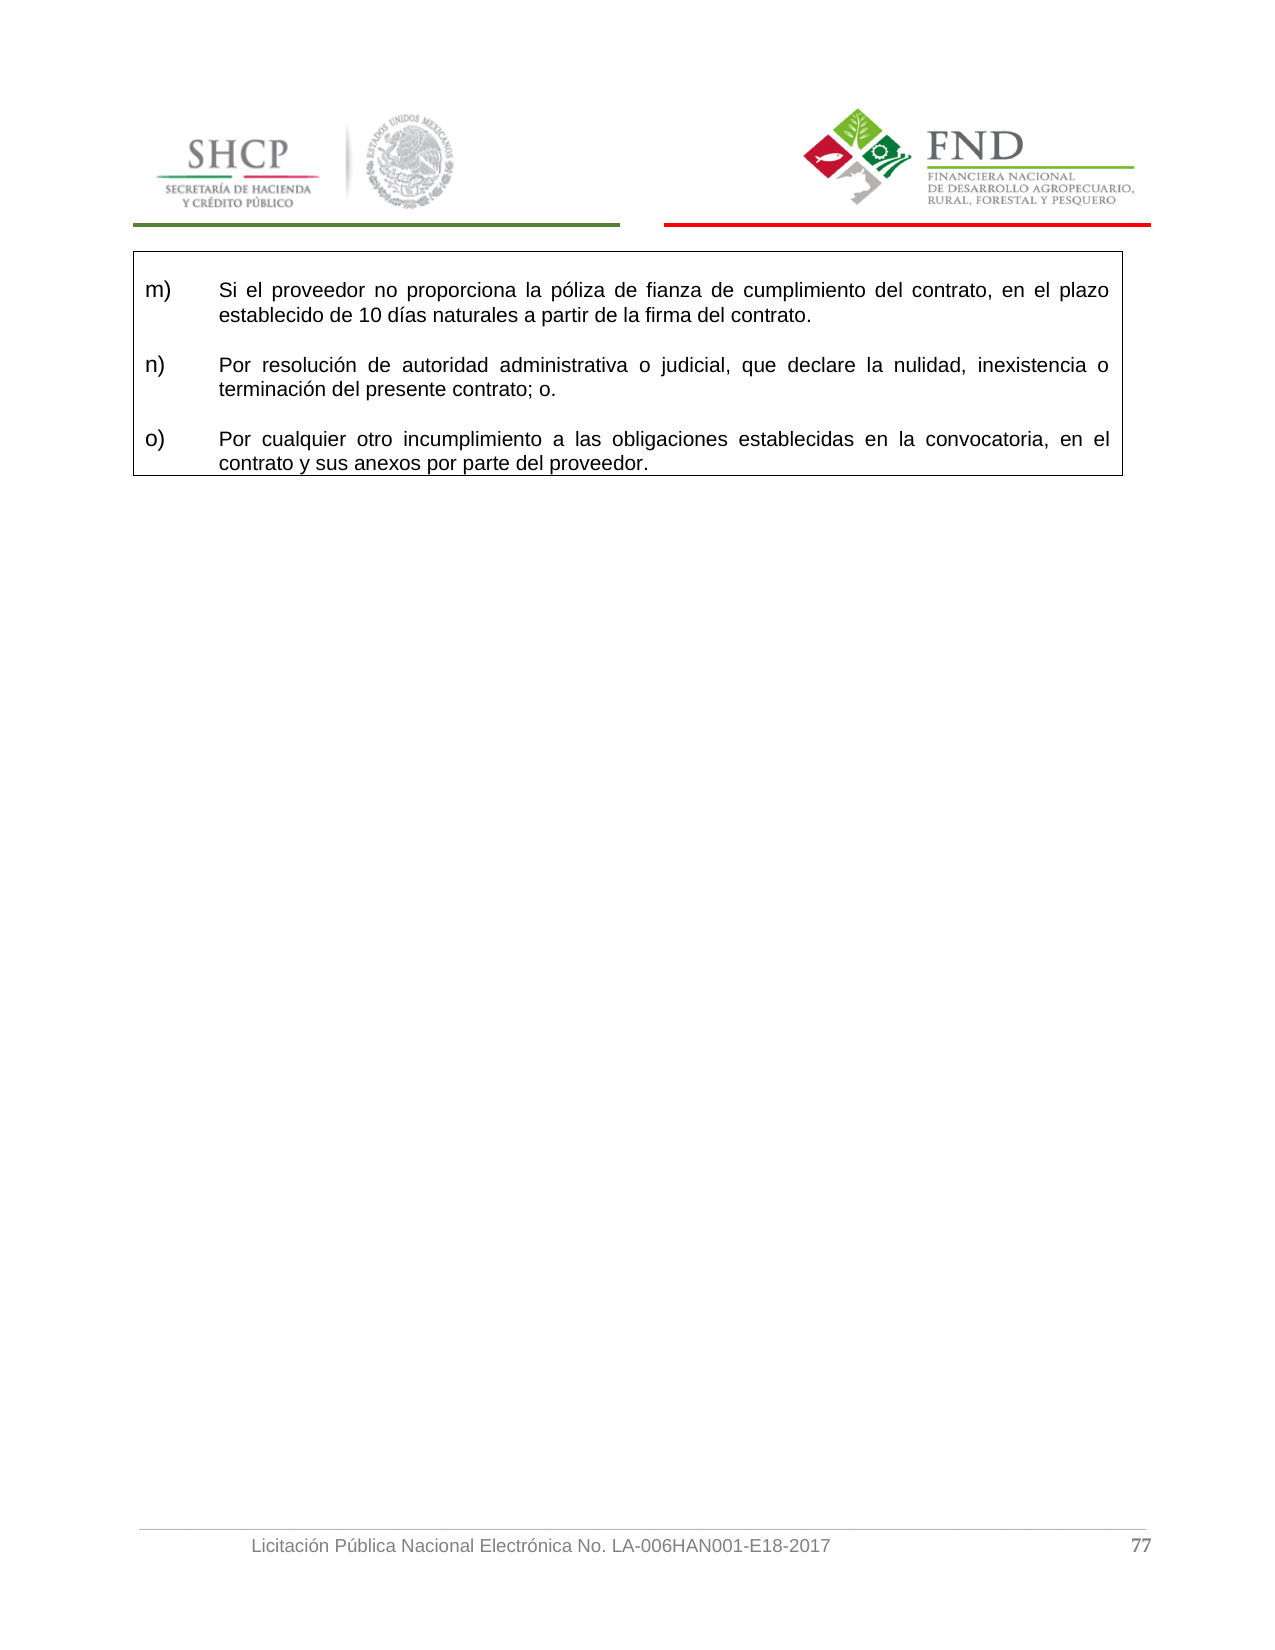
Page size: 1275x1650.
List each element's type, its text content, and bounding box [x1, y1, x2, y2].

picture [144, 103, 463, 223]
picture [796, 103, 1141, 212]
